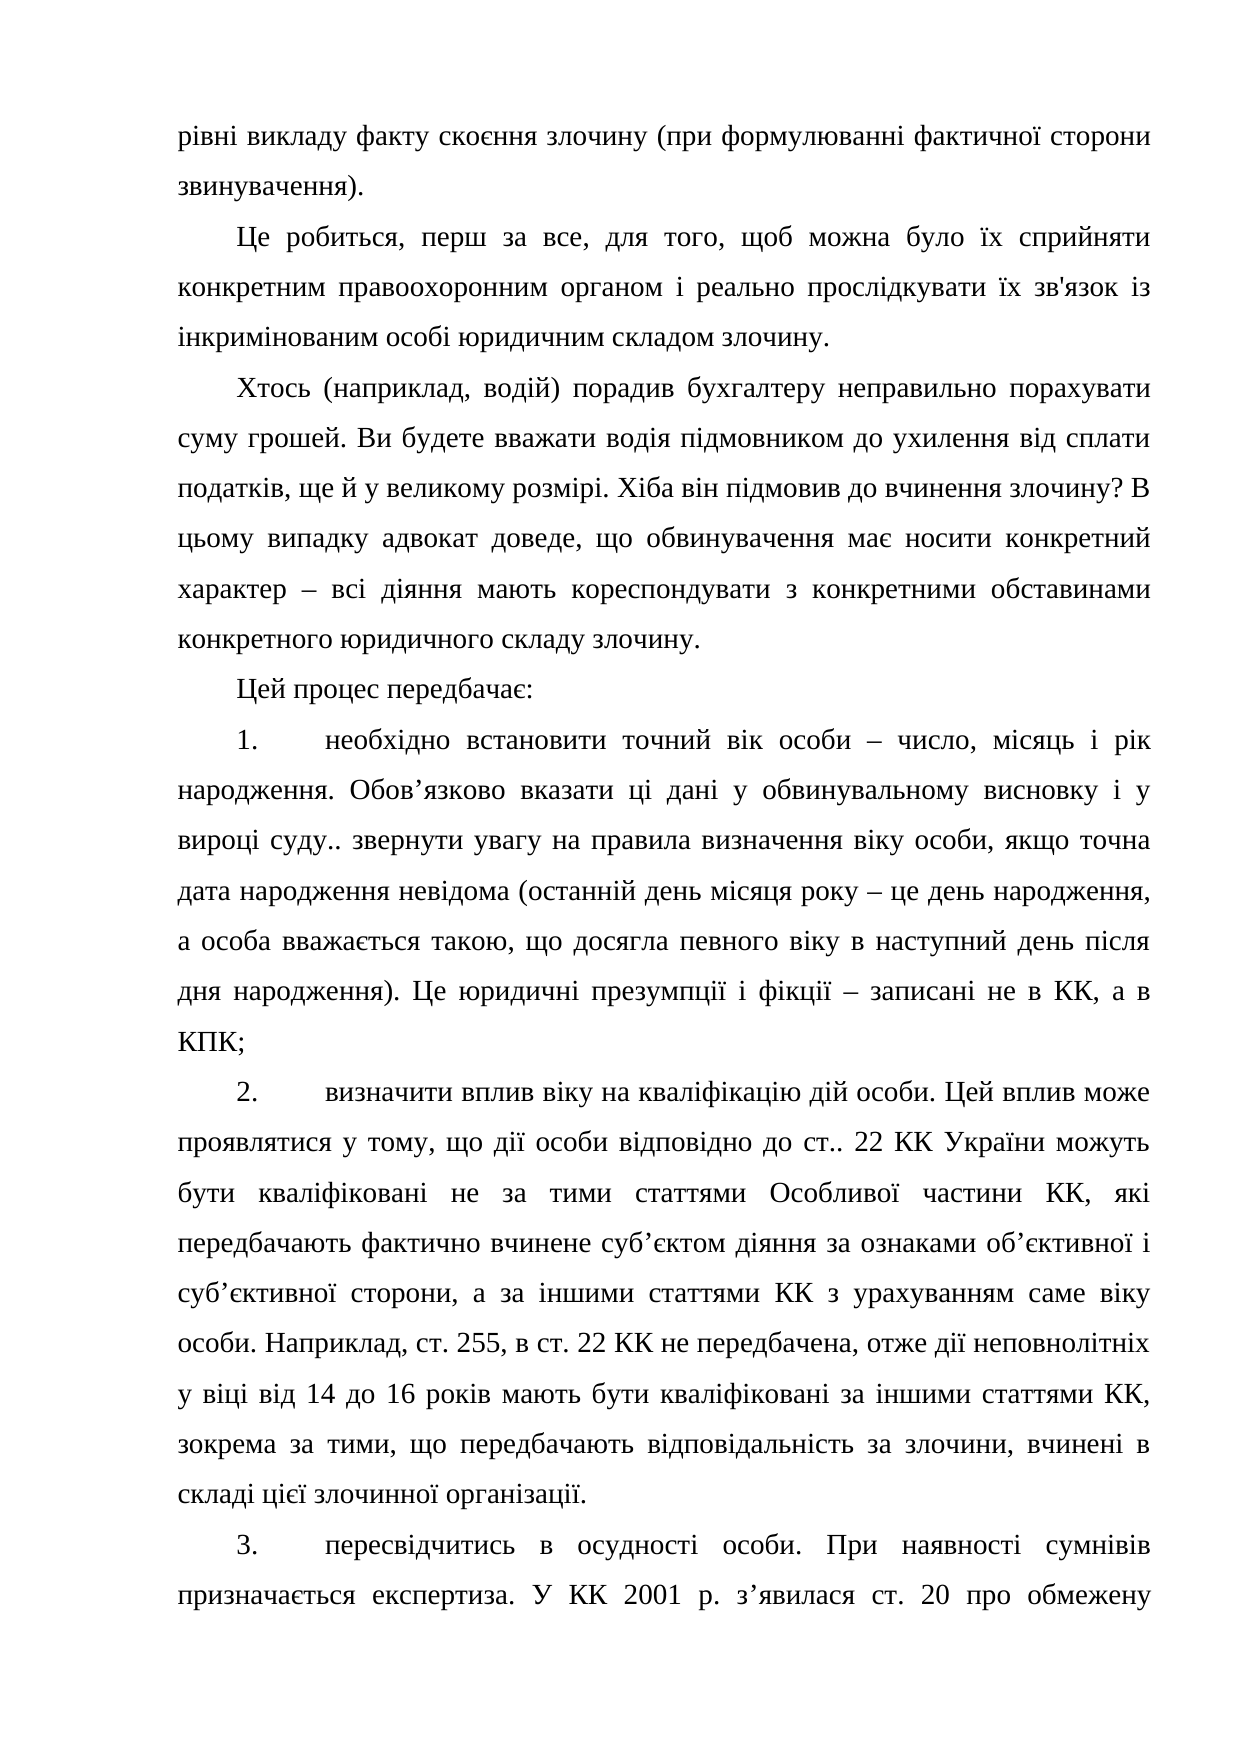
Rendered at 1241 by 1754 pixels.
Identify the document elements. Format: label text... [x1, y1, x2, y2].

list Це робиться, перш за все, для того, щоб можна було їх сприйняти конкретним правоохоронним органом і реально прослідкувати їх зв'язок із інкримінованим особі юридичним складом злочину. [177, 219, 1152, 353]
list Хтось (наприклад, водій) порадив бухгалтеру неправильно порахувати суму грошей. Ви будете вважати водія підмовником до ухилення від сплати податків, ще й у великому розмірі. Хіба він підмовив до вчинення злочину? В цьому випадку адвокат доведе, що обвинувачення має носити конкретний характер – всі діяння мають кореспондувати з конкретними обставинами конкретного юридичного складу злочину. [177, 370, 1152, 655]
list необхідно встановити точний вік особи – число, місяць і рік народження. Обов’язково вказати ці дані у обвинувальному висновку і у вироці суду.. звернути увагу на правила визначення віку особи, якщо точна дата народження невідома (останній день місяця року – це день народження, а особа вважається такою, що досягла певного віку в наступний день після дня народження). Це юридичні презумпції і фікції – записані не в КК, а в КПК; [177, 722, 1152, 1057]
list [177, 1527, 1152, 1611]
list визначити вплив віку на кваліфікацію дій особи. Цей вплив може проявлятися у тому, що дії особи відповідно до ст.. 22 КК України можуть бути кваліфіковані не за тими статтями Особливої частини КК, які передбачають фактично вчинене суб’єктом діяння за ознаками об’єктивної і суб’єктивної сторони, а за іншими статтями КК з урахуванням саме віку особи. Наприклад, ст. 255, в ст. 22 КК не передбачена, отже дії неповнолітніх у віці від 14 до 16 років мають бути кваліфіковані за іншими статтями КК, зокрема за тими, що передбачають відповідальність за злочини, вчинені в складі цієї злочинної організації. [177, 1074, 1152, 1510]
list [177, 118, 1152, 202]
text Цей процес передбачає: [177, 672, 1152, 705]
